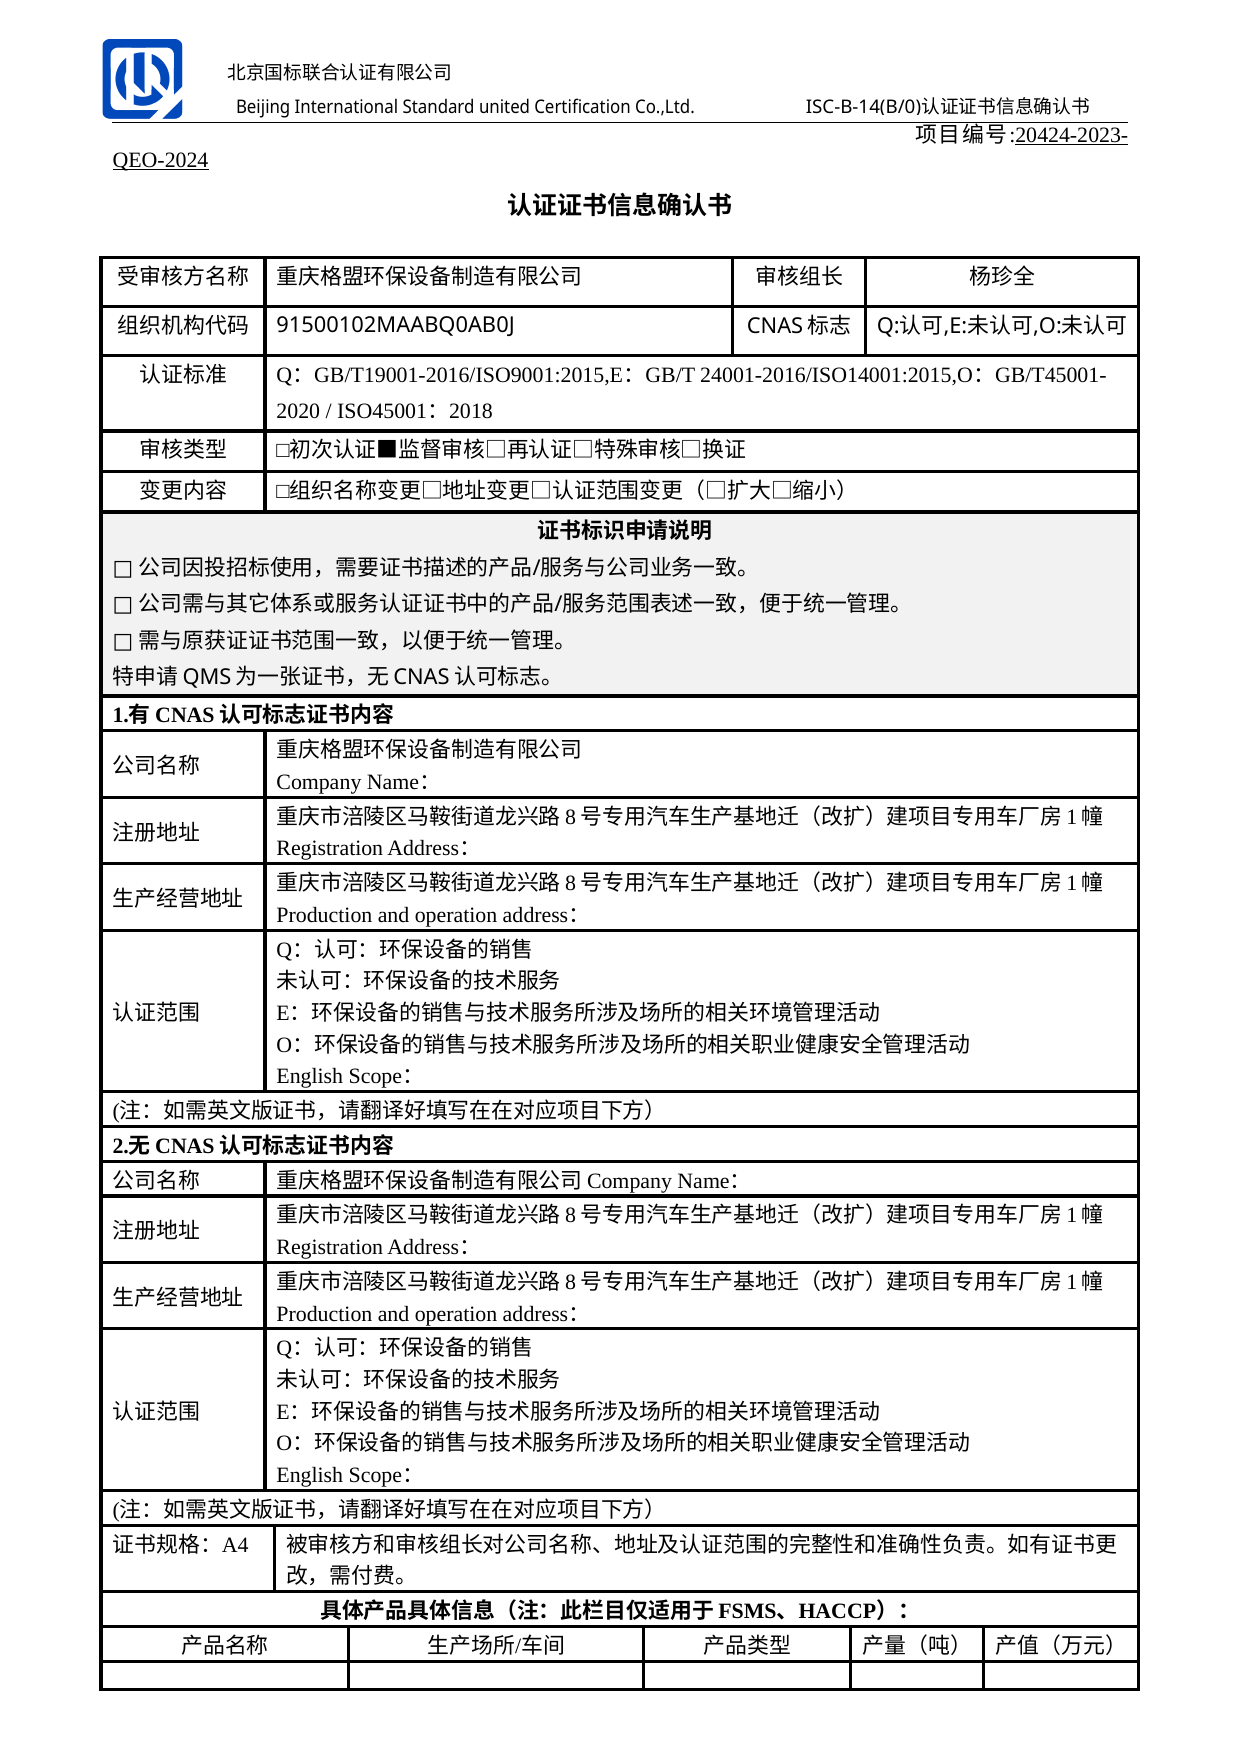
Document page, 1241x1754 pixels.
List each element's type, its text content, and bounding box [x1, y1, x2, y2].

table_cell 生产场所/车间 [350, 1628, 642, 1659]
table_cell 生产经营地址 [103, 865, 263, 928]
table_cell 审核类型 [103, 433, 263, 470]
table_cell □组织名称变更□地址变更□认证范围变更（□扩大□缩小） [267, 473, 1137, 510]
picture [102, 39, 183, 119]
table_cell 注册地址 [103, 1198, 263, 1261]
table_cell 公司名称 [103, 732, 263, 796]
table_cell 91500102MAABQ0AB0J [267, 308, 731, 354]
table_cell Q：认可：环保设备的销售 未认可：环保设备的技术服务 E：环保设备的销售与技术服务所涉及场所的相关环境管理活动 O：环保设备的销售与技术服务所涉及场所的相关职业健康安全管理活动 English Scope： [267, 1330, 1137, 1489]
table_cell 重庆市涪陵区马鞍街道龙兴路8号专用汽车生产基地迁（改扩）建项目专用车厂房1幢 Production and operation address： [267, 865, 1137, 928]
table_cell 产值（万元） [985, 1628, 1137, 1659]
text 项目编号:20424-2023-QEO-2024 [112, 123, 1128, 173]
table_cell 注册地址 [103, 799, 263, 862]
table_header 重庆格盟环保设备制造有限公司 [267, 259, 731, 305]
table_header 受审核方名称 [103, 259, 263, 305]
table_cell [350, 1663, 642, 1688]
table_cell 变更内容 [103, 473, 263, 510]
table_cell □初次认证■监督审核□再认证□特殊审核□换证 [267, 433, 1137, 470]
table_cell CNAS标志 [734, 308, 864, 354]
table_cell 重庆市涪陵区马鞍街道龙兴路8号专用汽车生产基地迁（改扩）建项目专用车厂房1幢 Registration Address： [267, 799, 1137, 862]
table_cell 重庆市涪陵区马鞍街道龙兴路8号专用汽车生产基地迁（改扩）建项目专用车厂房1幢 Registration Address： [267, 1198, 1137, 1261]
table_cell 2.无CNAS认可标志证书内容 [103, 1128, 1137, 1159]
table_cell 产品类型 [645, 1628, 849, 1659]
table_cell 1.有CNAS认可标志证书内容 [103, 698, 1137, 729]
table_cell 证书规格：A4 [103, 1527, 273, 1590]
table_cell 产量（吨） [852, 1628, 982, 1659]
table_header 杨珍全 [867, 259, 1137, 305]
table_cell 认证范围 [103, 1330, 263, 1489]
table_cell 组织机构代码 [103, 308, 263, 354]
table_cell 生产经营地址 [103, 1264, 263, 1327]
table_header 审核组长 [734, 259, 864, 305]
table_cell 公司名称 [103, 1163, 263, 1194]
text 认证证书信息确认书 [112, 185, 1128, 222]
table_cell 认证范围 [103, 932, 263, 1090]
table_cell 产品名称 [103, 1628, 347, 1659]
table_cell 具体产品具体信息（注：此栏目仅适用于FSMS、HACCP）： [103, 1593, 1137, 1625]
table_cell [103, 1663, 347, 1688]
table_cell 重庆格盟环保设备制造有限公司 Company Name： [267, 732, 1137, 796]
table_cell Q：GB/T19001-2016/ISO9001:2015,E：GB/T 24001-2016/ISO14001:2015,O：GB/T45001-2020 / ISO45001：2018 [267, 357, 1137, 429]
table_cell Q:认可,E:未认可,O:未认可 [867, 308, 1137, 354]
table_cell 认证标准 [103, 357, 263, 429]
table_cell [645, 1663, 849, 1688]
table_cell 证书标识申请说明 □ 公司因投招标使用，需要证书描述的产品/服务与公司业务一致。 □ 公司需与其它体系或服务认证证书中的产品/服务范围表述一致，便于统一管理。 □ 需与原获证证书范围一致，以便于统一管理。 特申请QMS为一张证书，无CNAS认可标志。 [103, 514, 1137, 694]
table_cell 重庆格盟环保设备制造有限公司Company Name： [267, 1163, 1137, 1194]
table_cell (注：如需英文版证书，请翻译好填写在在对应项目下方） [103, 1492, 1137, 1523]
table_cell [985, 1663, 1137, 1688]
table_cell (注：如需英文版证书，请翻译好填写在在对应项目下方） [103, 1093, 1137, 1125]
table_cell [852, 1663, 982, 1688]
table_cell Q：认可：环保设备的销售 未认可：环保设备的技术服务 E：环保设备的销售与技术服务所涉及场所的相关环境管理活动 O：环保设备的销售与技术服务所涉及场所的相关职业健康安全管理活动 English Scope： [267, 932, 1137, 1090]
table_cell 重庆市涪陵区马鞍街道龙兴路8号专用汽车生产基地迁（改扩）建项目专用车厂房1幢 Production and operation address： [267, 1264, 1137, 1327]
table_cell 被审核方和审核组长对公司名称、地址及认证范围的完整性和准确性负责。如有证书更改，需付费。 [276, 1527, 1137, 1590]
